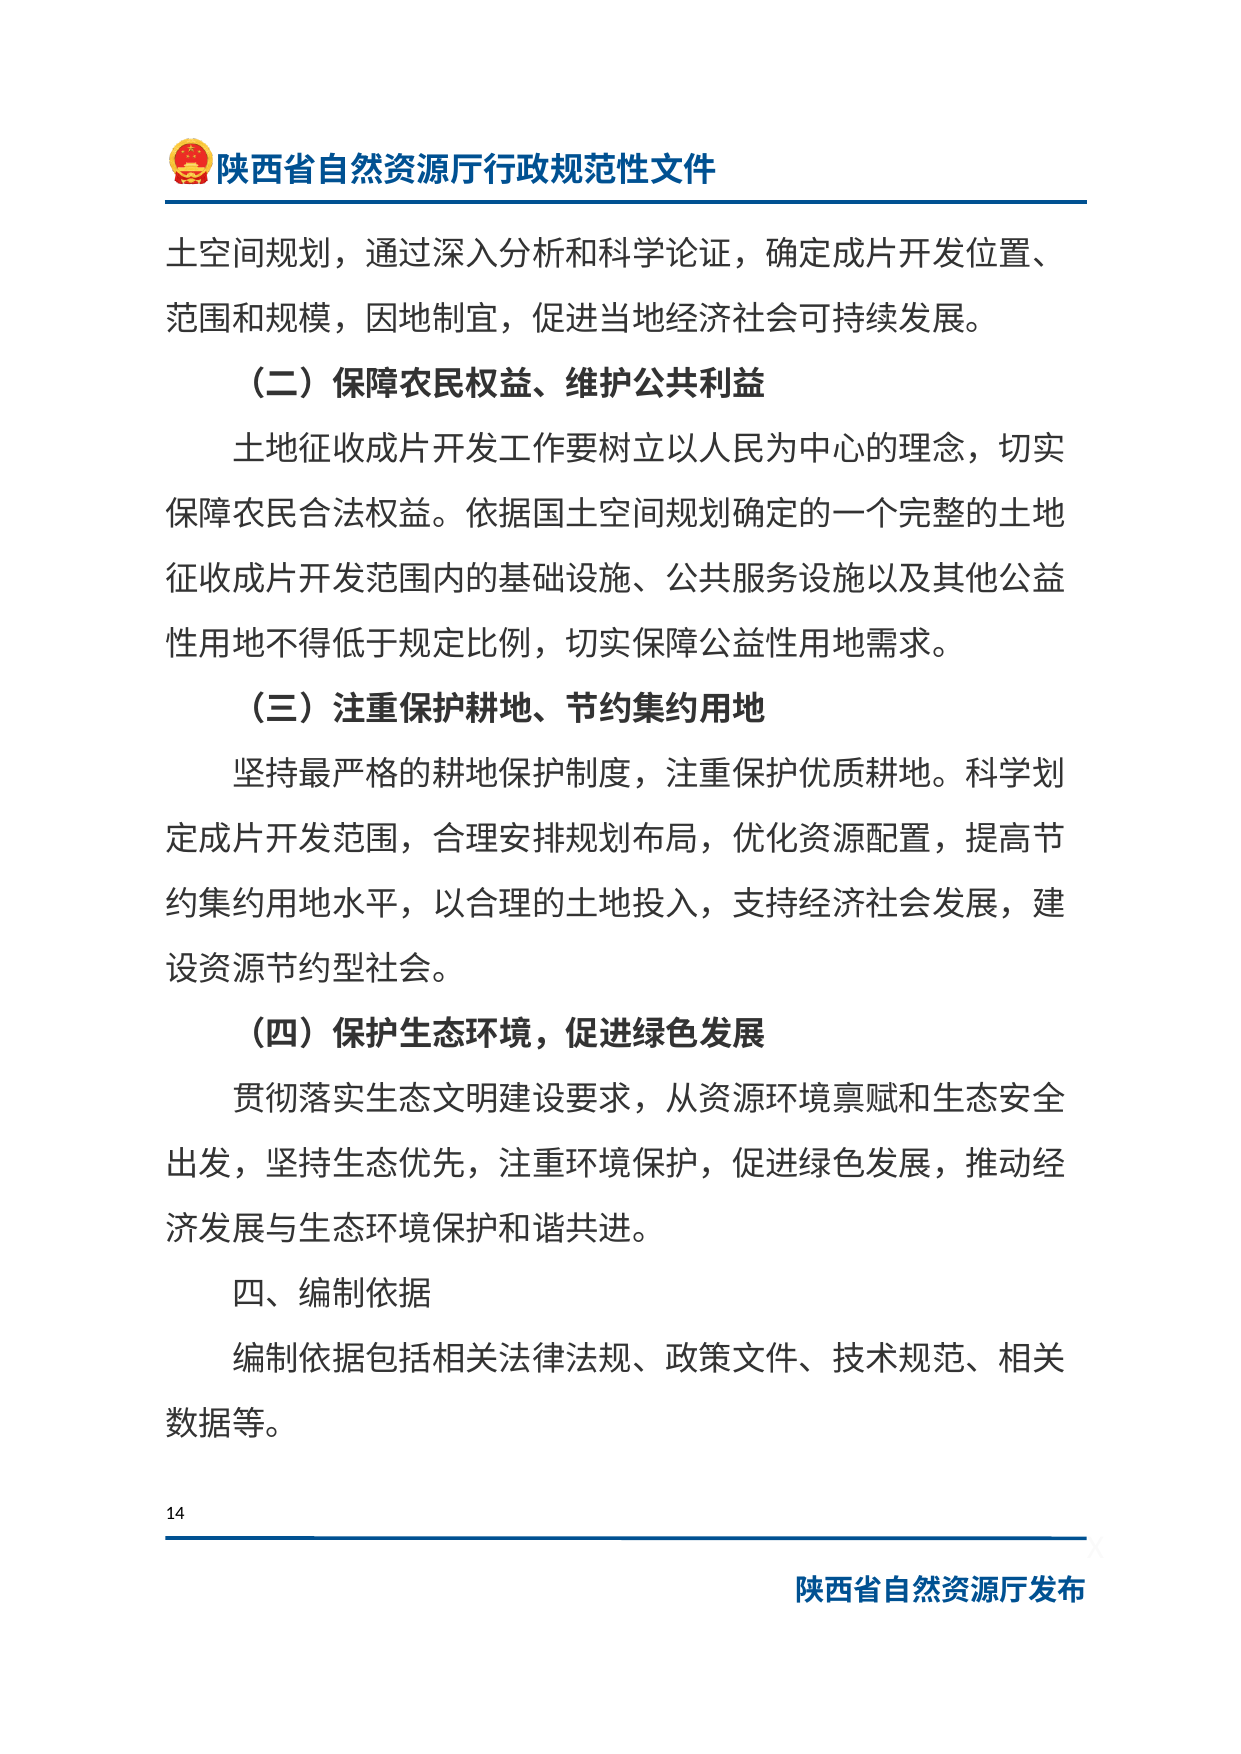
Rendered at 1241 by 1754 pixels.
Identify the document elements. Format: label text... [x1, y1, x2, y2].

text （四）保护生态环境，促进绿色发展 [165, 999, 1087, 1064]
text （三）注重保护耕地、节约集约用地 [165, 674, 1087, 739]
text 贯彻落实生态文明建设要求，从资源环境禀赋和生态安全出发，坚持生态优先，注重环境保护，促进绿色发展，推动经济发展与生态环境保护和谐共进。 [165, 1064, 1087, 1259]
text 编制依据包括相关法律法规、政策文件、技术规范、相关数据等。 [165, 1324, 1087, 1454]
text （二）保障农民权益、维护公共利益 [165, 349, 1087, 414]
text 土地征收成片开发应当遵循相关法律法规，坚持新发展理念，立足高质量发展，根据当地国民经济和社会发展规划、国土空间规划，通过深入分析和科学论证，确定成片开发位置、范围和规模，因地制宜，促进当地经济社会可持续发展。 [165, 219, 1087, 349]
text 坚持最严格的耕地保护制度，注重保护优质耕地。科学划定成片开发范围，合理安排规划布局，优化资源配置，提高节约集约用地水平，以合理的土地投入，支持经济社会发展，建设资源节约型社会。 [165, 739, 1087, 999]
text 四、编制依据 [165, 1259, 1087, 1324]
text 土地征收成片开发工作要树立以人民为中心的理念，切实保障农民合法权益。依据国土空间规划确定的一个完整的土地征收成片开发范围内的基础设施、公共服务设施以及其他公益性用地不得低于规定比例，切实保障公益性用地需求。 [165, 414, 1087, 674]
picture [165, 136, 217, 188]
